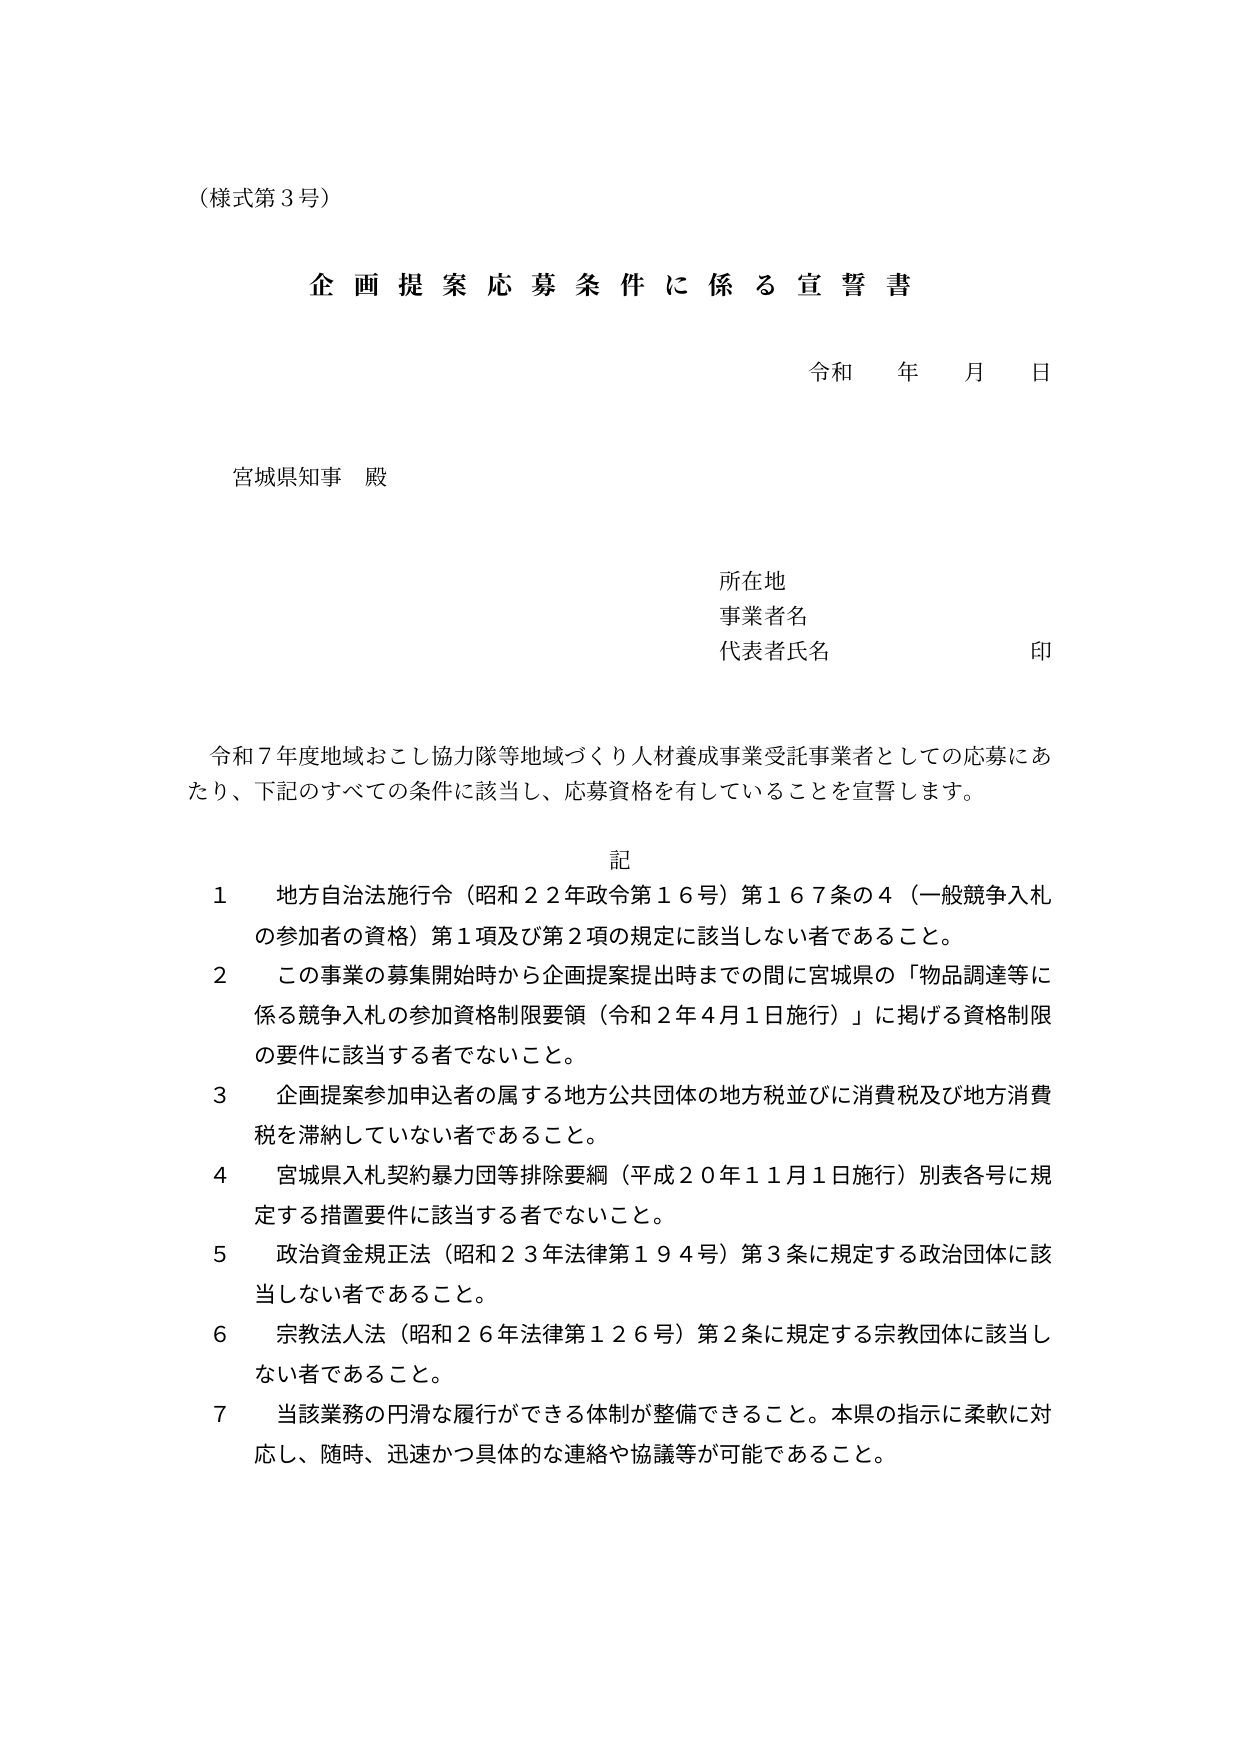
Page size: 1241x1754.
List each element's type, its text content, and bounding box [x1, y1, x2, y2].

list 企画提案参加申込者の属する地方公共団体の地方税並びに消費税及び地方消費税を滞納していない者であること。 [209, 1076, 1053, 1151]
list 宮城県入札契約暴力団等排除要綱（平成２０年１１月１日施行）別表各号に規定する措置要件に該当する者でないこと。 [209, 1156, 1053, 1231]
text 記 [187, 842, 1053, 877]
text 宮城県知事 殿 [187, 458, 1053, 493]
text 事業者名 [187, 598, 1053, 633]
list 宗教法人法（昭和２６年法律第１２６号）第２条に規定する宗教団体に該当しない者であること。 [209, 1316, 1053, 1391]
text 所在地 [187, 563, 1053, 598]
text 代表者氏名 印 [187, 633, 1053, 668]
list この事業の募集開始時から企画提案提出時までの間に宮城県の「物品調達等に係る競争入札の参加資格制限要領（令和２年４月１日施行）」に掲げる資格制限の要件に該当する者でないこと。 [209, 957, 1053, 1072]
list 地方自治法施行令（昭和２２年政令第１６号）第１６７条の４（一般競争入札の参加者の資格）第１項及び第２項の規定に該当しない者であること。 [209, 877, 1053, 952]
text （様式第３号） [187, 179, 1053, 214]
text 令和７年度地域おこし協力隊等地域づくり人材養成事業受託事業者としての応募にあたり、下記のすべての条件に該当し、応募資格を有していることを宣誓します。 [187, 737, 1053, 807]
list 当該業務の円滑な履行ができる体制が整備できること。本県の指示に柔軟に対応し、随時、迅速かつ具体的な連絡や協議等が可能であること。 [209, 1395, 1053, 1470]
text 企画提案応募条件に係る宣誓書 [187, 249, 1053, 319]
text 令和 年 月 日 [187, 353, 1053, 388]
list 政治資金規正法（昭和２３年法律第１９４号）第３条に規定する政治団体に該当しない者であること。 [209, 1236, 1053, 1311]
